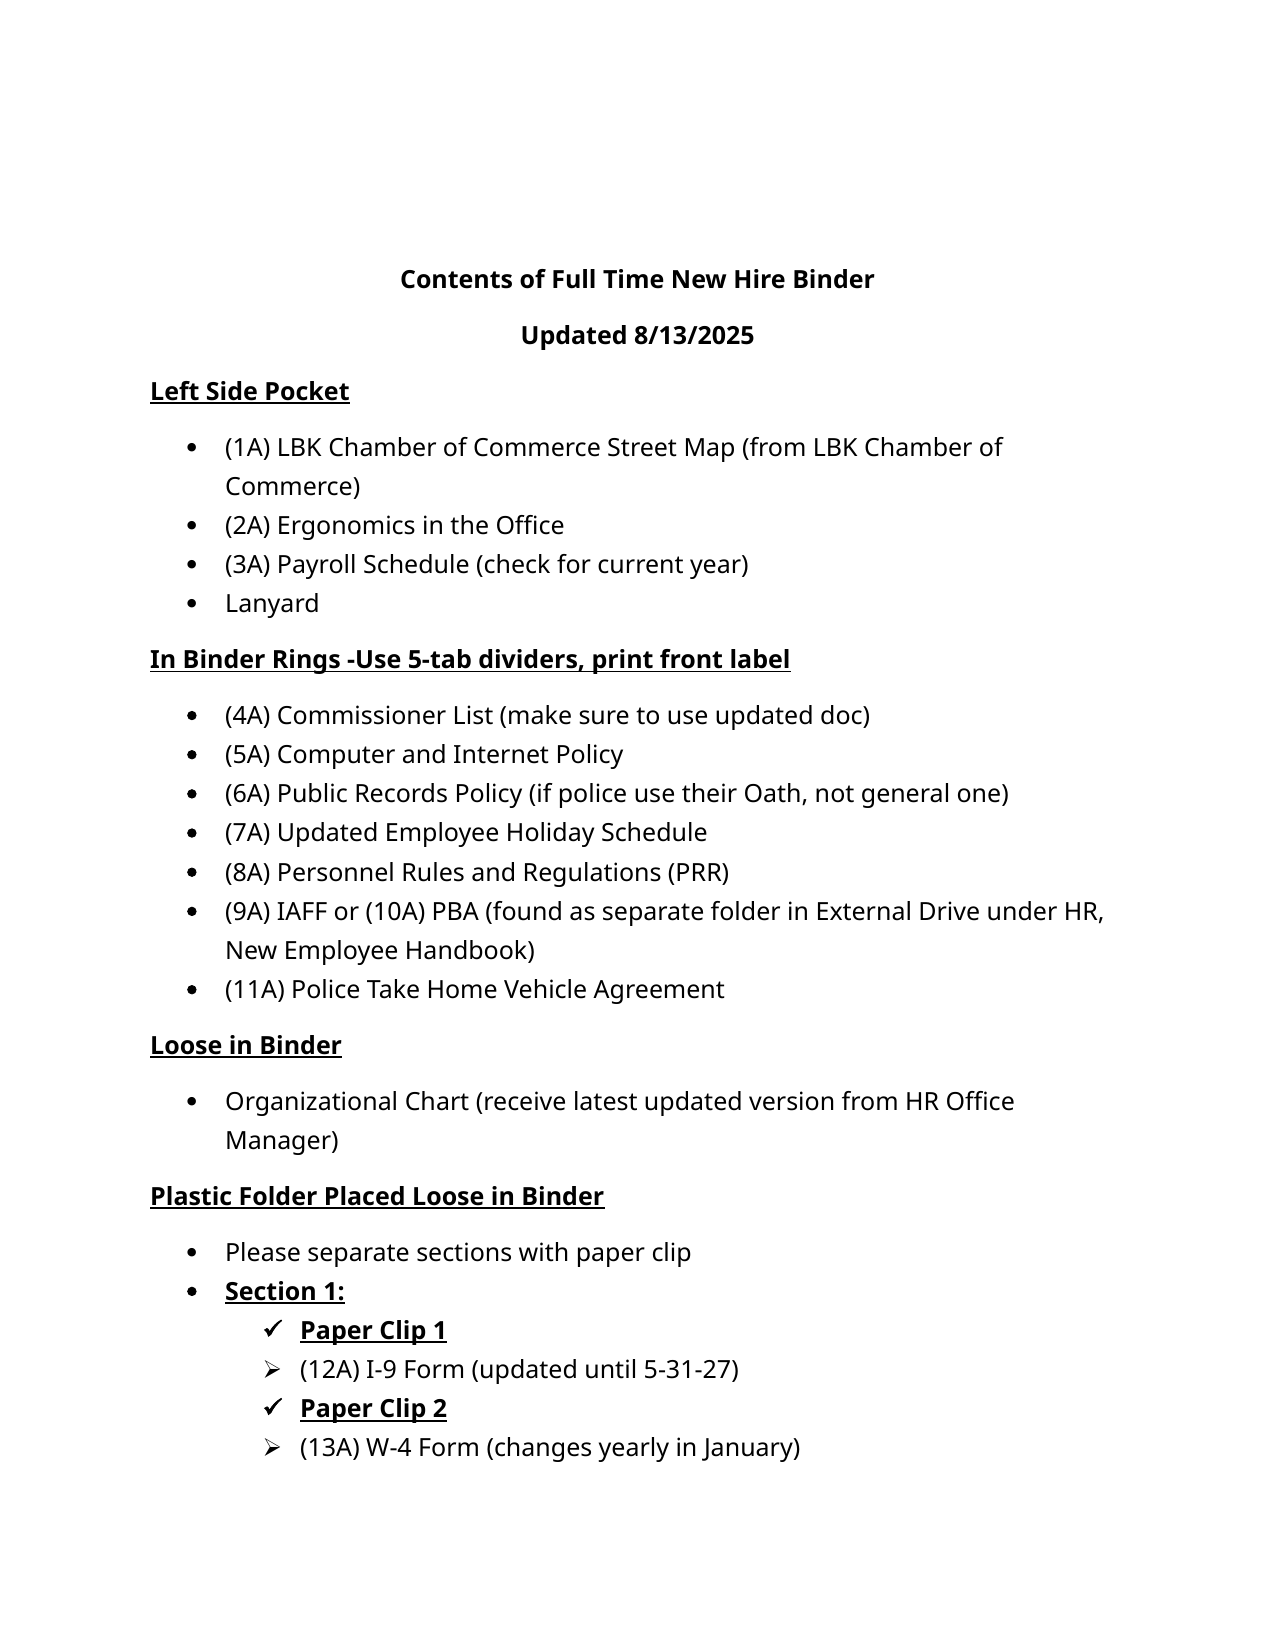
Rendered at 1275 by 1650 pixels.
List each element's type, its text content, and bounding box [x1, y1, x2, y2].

list (11A) Police Take Home Vehicle Agreement [187, 972, 1125, 1006]
text Left Side Pocket [150, 373, 1125, 407]
text Updated 8/13/2025 [150, 317, 1125, 352]
list (2A) Ergonomics in the Office [187, 507, 1125, 542]
list (3A) Payroll Schedule (check for current year) [187, 547, 1125, 581]
text Contents of Full Time New Hire Binder [150, 262, 1125, 296]
list Paper Clip 2 [262, 1391, 1125, 1425]
list Section 1: [187, 1273, 1125, 1307]
list (1A) LBK Chamber of Commerce Street Map (from LBK Chamber of Commerce) [187, 429, 1125, 502]
list (7A) Updated Employee Holiday Schedule [187, 815, 1125, 849]
list (4A) Commissioner List (make sure to use updated doc) [187, 697, 1125, 732]
list (5A) Computer and Internet Policy [187, 737, 1125, 771]
list Lanyard [187, 586, 1125, 620]
list (6A) Public Records Policy (if police use their Oath, not general one) [187, 776, 1125, 810]
list Organizational Chart (receive latest updated version from HR Office Manager) [187, 1083, 1125, 1157]
text Plastic Folder Placed Loose in Binder [150, 1178, 1125, 1212]
list (9A) IAFF or (10A) PBA (found as separate folder in External Drive under HR, New Employee Handbook) [187, 893, 1125, 967]
list Please separate sections with paper clip [187, 1234, 1125, 1268]
list (12A) I-9 Form (updated until 5-31-27) [262, 1352, 1125, 1386]
text Loose in Binder [150, 1027, 1125, 1062]
list (8A) Personnel Rules and Regulations (PRR) [187, 854, 1125, 888]
list Paper Clip 1 [262, 1312, 1125, 1347]
text In Binder Rings -Use 5-tab dividers, print front label [150, 642, 1125, 676]
list (13A) W-4 Form (changes yearly in January) [262, 1430, 1125, 1464]
